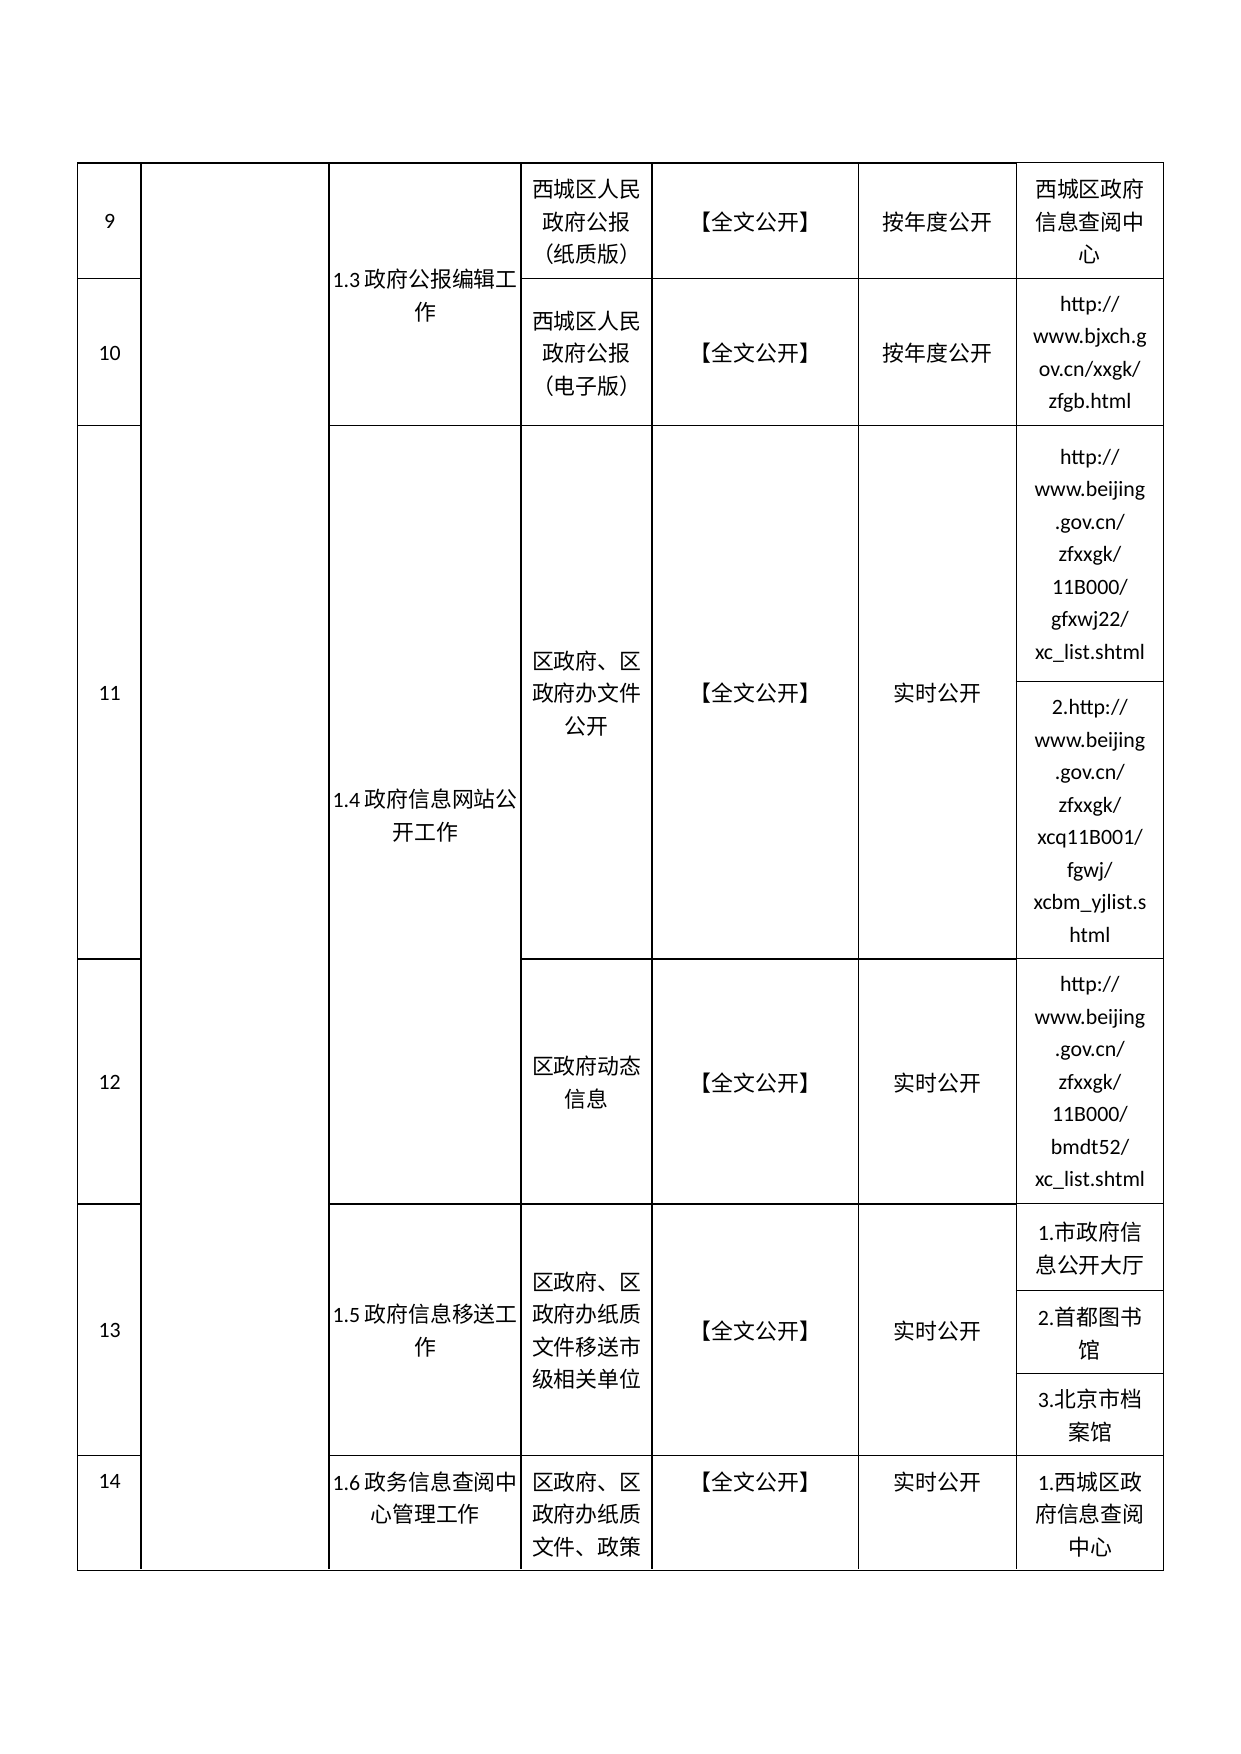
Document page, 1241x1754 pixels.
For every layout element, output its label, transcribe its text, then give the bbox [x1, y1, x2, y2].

table_cell 西城区人民政府公报（电子版） [522, 279, 651, 425]
table_cell 区政府、区政府办文件公开 [522, 426, 651, 958]
table_cell 【全文公开】 [653, 1456, 858, 1569]
table_cell 13 [78, 1205, 140, 1455]
table_cell 区政府、区政府办纸质文件移送市级相关单位 [522, 1205, 651, 1455]
table_cell 1.3政府公报编辑工作 [330, 164, 520, 425]
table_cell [522, 1456, 651, 1569]
table_cell 实时公开 [859, 426, 1016, 958]
table_cell 1.西城区政府信息查阅中心 [1017, 1456, 1163, 1569]
table_cell [142, 164, 328, 1569]
table_cell 1.5政府信息移送工作 [330, 1205, 520, 1455]
table_cell 1.市政府信息公开大厅 [1017, 1204, 1163, 1290]
table_cell 实时公开 [859, 1456, 1016, 1569]
table_cell http://www.beijing.gov.cn/zfxxgk/11B000/gfxwj22/xc_list.shtml [1017, 426, 1163, 681]
table_cell 【全文公开】 [653, 426, 858, 958]
table_cell 10 [78, 279, 140, 425]
table_cell 区政府动态信息 [522, 960, 651, 1203]
table_cell 【全文公开】 [653, 279, 858, 425]
table_cell 14 [78, 1456, 140, 1569]
table_cell 1.4政府信息网站公开工作 [330, 426, 520, 1203]
table_cell 【全文公开】 [653, 164, 858, 278]
table_cell 【全文公开】 [653, 960, 858, 1203]
table_cell 3.北京市档案馆 [1017, 1374, 1163, 1455]
table_cell 12 [78, 960, 140, 1203]
table_cell 2.首都图书馆 [1017, 1291, 1163, 1373]
table_cell 实时公开 [859, 1205, 1016, 1455]
table_cell 11 [78, 426, 140, 958]
table_cell 西城区政府信息查阅中心 [1017, 163, 1163, 278]
table_cell http://www.bjxch.gov.cn/xxgk/zfgb.html [1017, 279, 1163, 425]
table_cell 1.6政务信息查阅中心管理工作 [330, 1456, 520, 1569]
table_cell 按年度公开 [859, 164, 1016, 278]
table_cell 9 [78, 164, 140, 278]
table_cell 2.http://www.beijing.gov.cn/zfxxgk/xcq11B001/fgwj/xcbm_yjlist.shtml [1017, 682, 1163, 958]
table_cell http://www.beijing.gov.cn/zfxxgk/11B000/bmdt52/xc_list.shtml [1017, 959, 1163, 1203]
table_cell 实时公开 [859, 960, 1016, 1203]
table_cell 西城区人民政府公报（纸质版） [522, 164, 651, 278]
table_cell 按年度公开 [859, 279, 1016, 425]
table_cell 【全文公开】 [653, 1205, 858, 1455]
